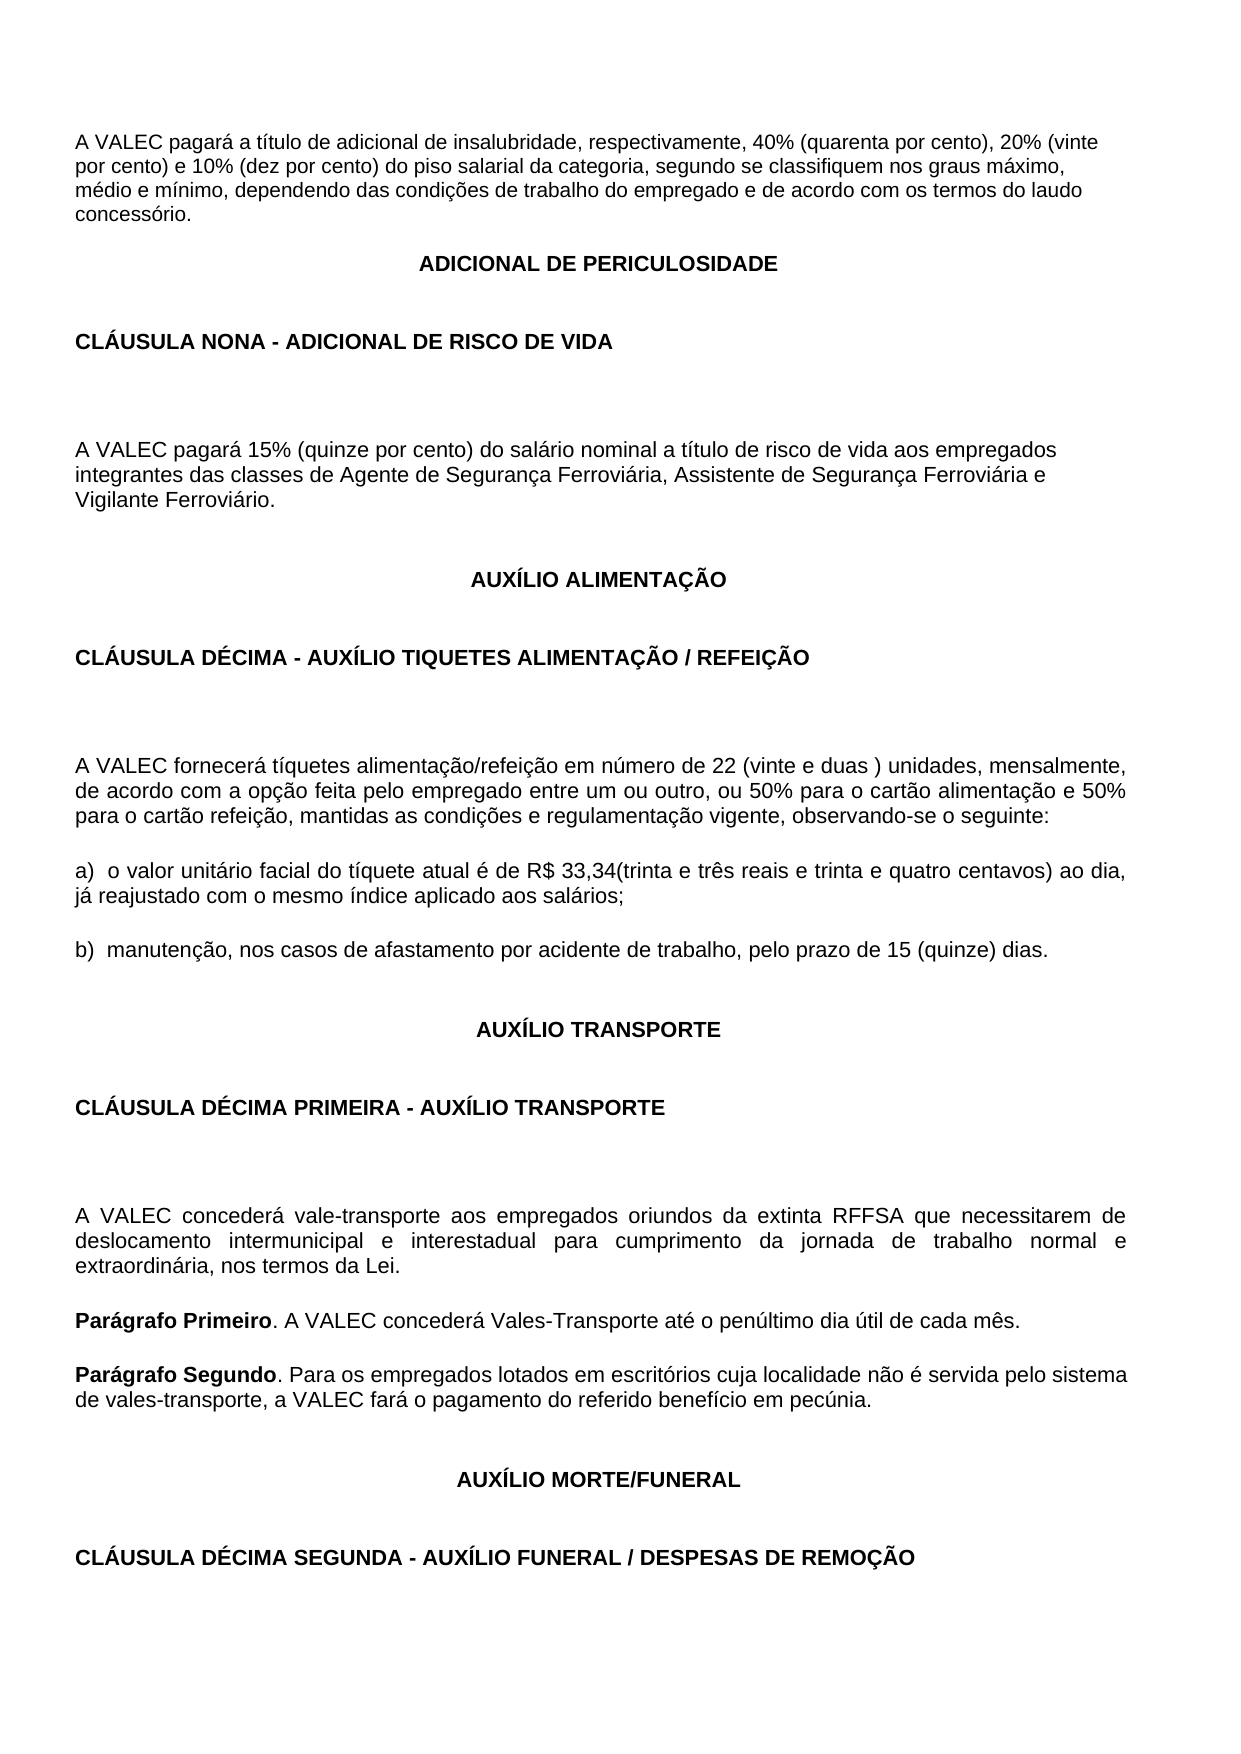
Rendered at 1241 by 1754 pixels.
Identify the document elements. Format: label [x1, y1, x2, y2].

table_header [74, 75, 1137, 1625]
